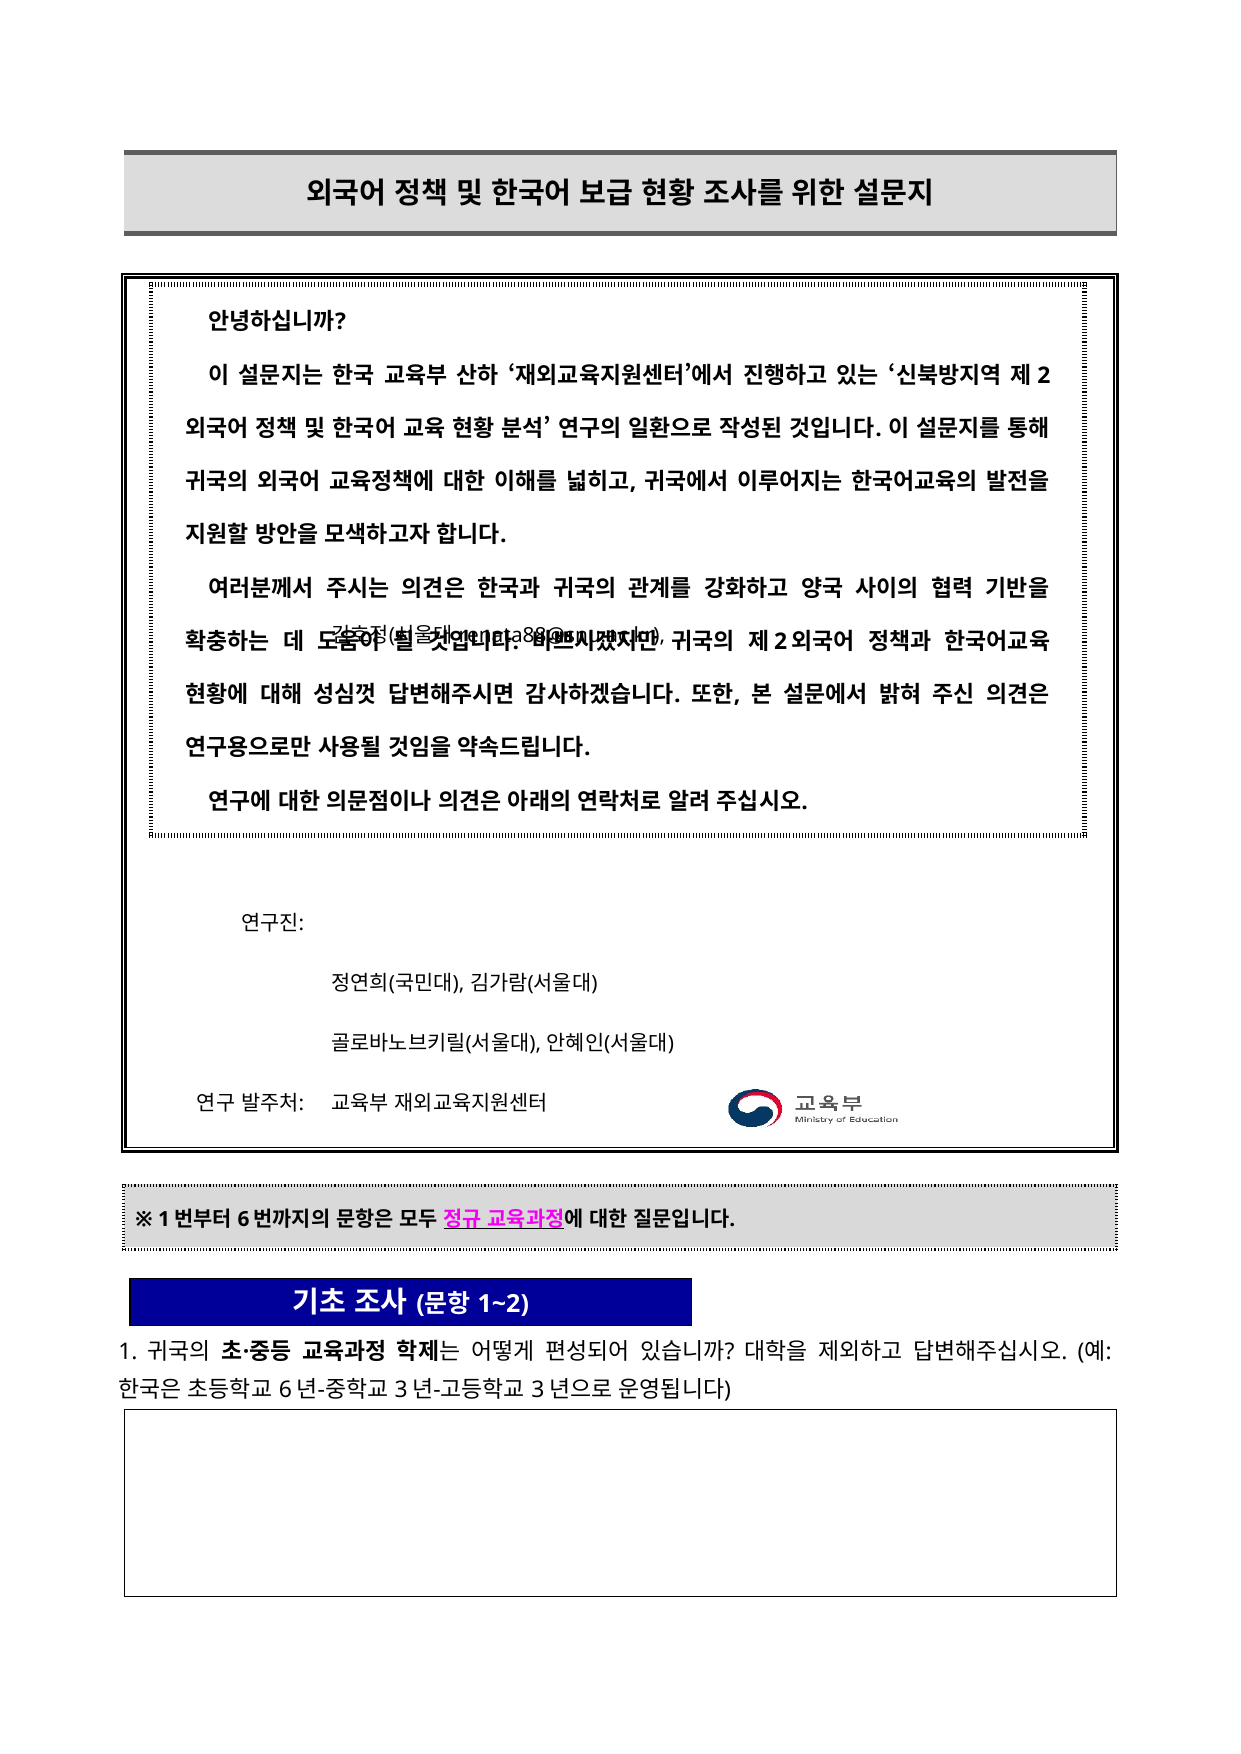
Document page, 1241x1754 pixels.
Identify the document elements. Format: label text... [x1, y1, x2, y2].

table_header ※ 1번부터 6번까지의 문항은 모두 정규 교육과정에 대한 질문입니다. [124, 1184, 1117, 1247]
text 1. 귀국의 초·중등 교육과정 학제는 어떻게 편성되어 있습니까? 대학을 제외하고 답변해주십시오. (예: 한국은 초등학교 6년-중학교 3년-고등학교 3년으로 운영됩니다) [118, 1332, 1112, 1404]
table_header 외국어 정책 및 한국어 보급 현황 조사를 위한 설문지 [124, 155, 1116, 231]
table_header [127, 279, 1113, 1147]
table_header 기초 조사 (문항 1~2) [131, 1279, 691, 1325]
picture [705, 1086, 926, 1130]
table_header [125, 1410, 1116, 1596]
